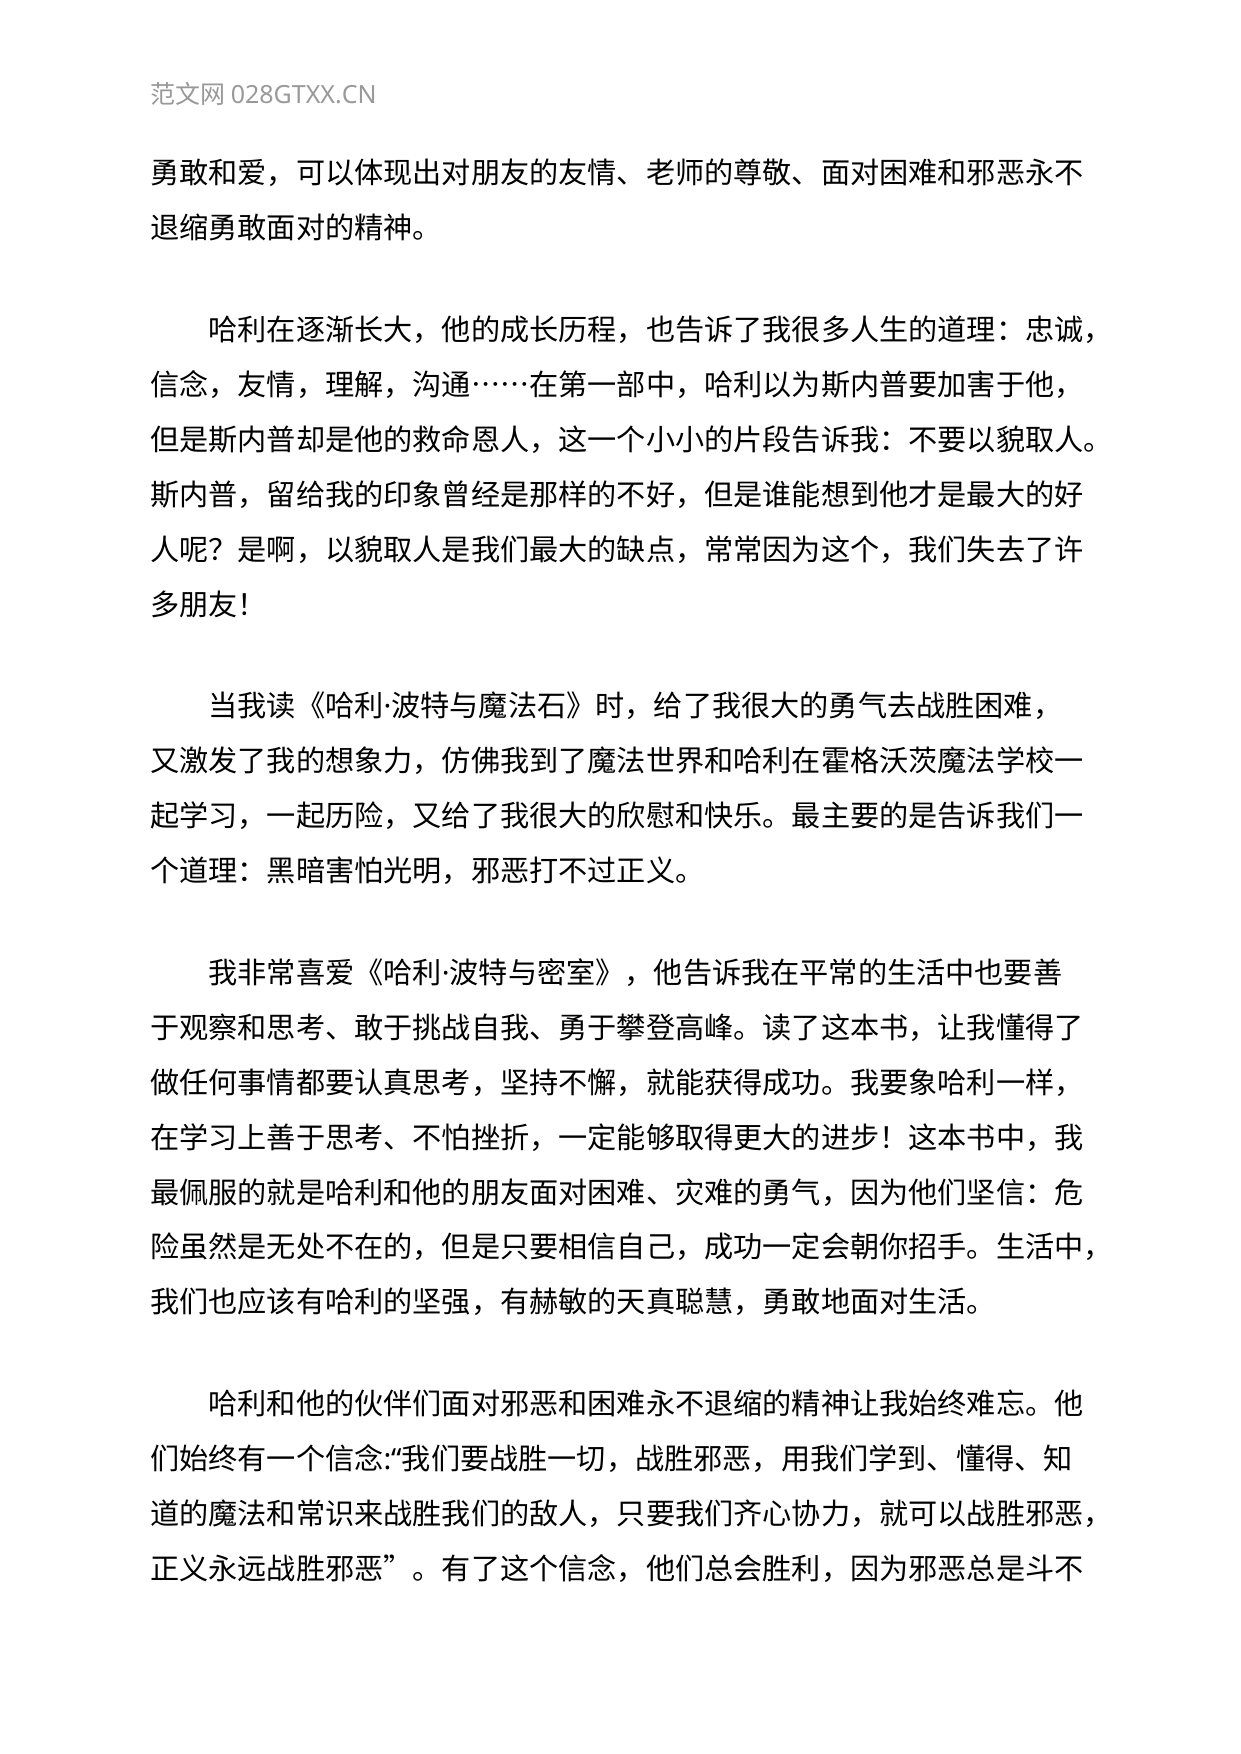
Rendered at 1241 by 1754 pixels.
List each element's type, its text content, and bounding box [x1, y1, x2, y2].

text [150, 1381, 1090, 1588]
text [150, 150, 1090, 247]
text 当我读《哈利·波特与魔法石》时，给了我很大的勇气去战胜困难，又激发了我的想象力，仿佛我到了魔法世界和哈利在霍格沃茨魔法学校一起学习，一起历险，又给了我很大的欣慰和快乐。最主要的是告诉我们一个道理：黑暗害怕光明，邪恶打不过正义。 [150, 683, 1090, 890]
text 我非常喜爱《哈利·波特与密室》，他告诉我在平常的生活中也要善于观察和思考、敢于挑战自我、勇于攀登高峰。读了这本书，让我懂得了做任何事情都要认真思考，坚持不懈，就能获得成功。我要象哈利一样，在学习上善于思考、不怕挫折，一定能够取得更大的进步！这本书中，我最佩服的就是哈利和他的朋友面对困难、灾难的勇气，因为他们坚信：危险虽然是无处不在的，但是只要相信自己，成功一定会朝你招手。生活中，我们也应该有哈利的坚强，有赫敏的天真聪慧，勇敢地面对生活。 [150, 949, 1090, 1321]
text 哈利在逐渐长大，他的成长历程，也告诉了我很多人生的道理：忠诚，信念，友情，理解，沟通……在第一部中，哈利以为斯内普要加害于他，但是斯内普却是他的救命恩人，这一个小小的片段告诉我：不要以貌取人。斯内普，留给我的印象曾经是那样的不好，但是谁能想到他才是最大的好人呢？是啊，以貌取人是我们最大的缺点，常常因为这个，我们失去了许多朋友！ [150, 307, 1090, 623]
